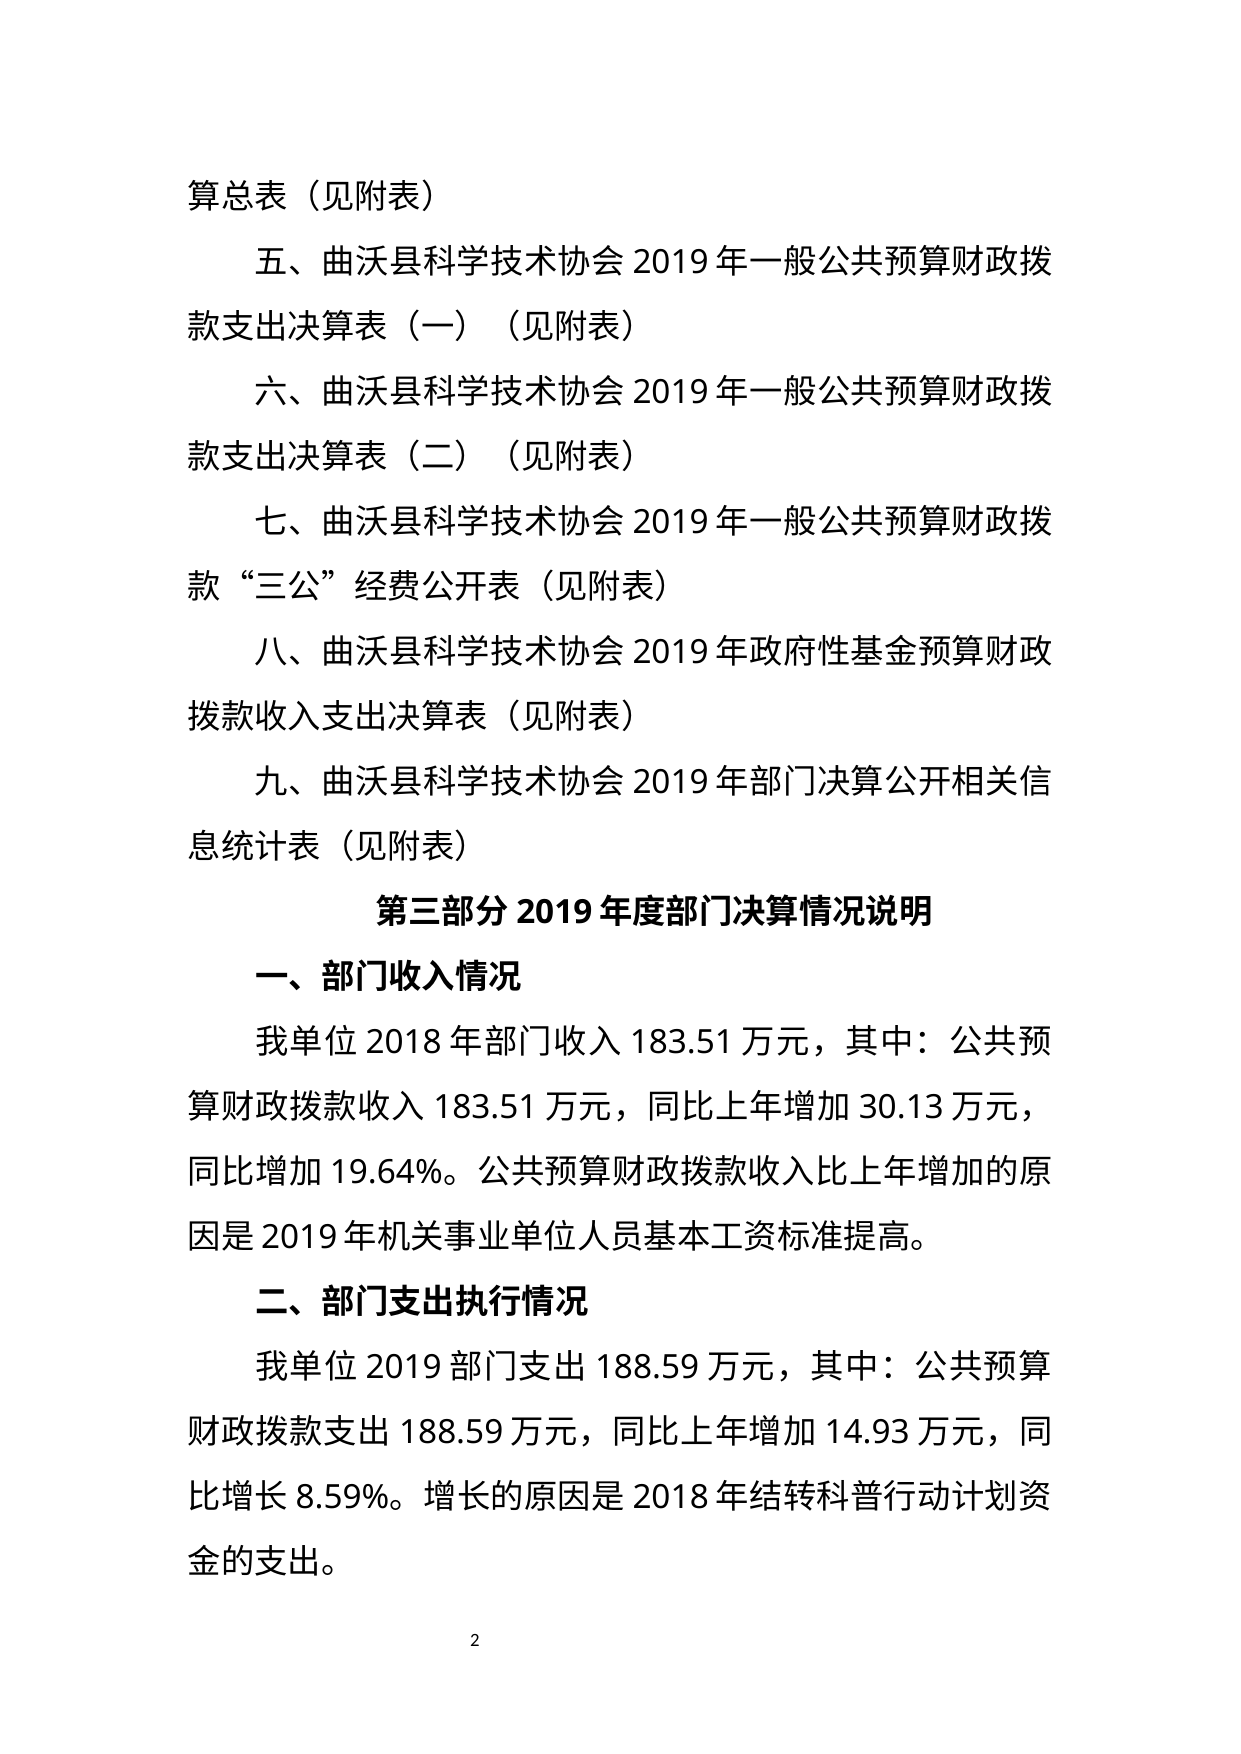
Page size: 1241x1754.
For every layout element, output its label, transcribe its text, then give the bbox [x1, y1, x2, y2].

text 第三部分 2019年度部门决算情况说明 [187, 877, 1053, 942]
text 七、曲沃县科学技术协会2019年一般公共预算财政拨款“三公”经费公开表（见附表） [187, 487, 1053, 617]
text 一、部门收入情况 [187, 942, 1053, 1007]
text 五、曲沃县科学技术协会2019年一般公共预算财政拨款支出决算表（一）（见附表） [187, 227, 1053, 357]
text 八、曲沃县科学技术协会2019年政府性基金预算财政拨款收入支出决算表（见附表） [187, 617, 1053, 747]
text 我单位2018年部门收入183.51万元，其中：公共预算财政拨款收入183.51万元，同比上年增加30.13万元，同比增加19.64%。公共预算财政拨款收入比上年增加的原因是2019年机关事业单位人员基本工资标准提高。 [187, 1007, 1053, 1267]
text 六、曲沃县科学技术协会2019年一般公共预算财政拨款支出决算表（二）（见附表） [187, 357, 1053, 487]
text 我单位2019部门支出188.59万元，其中：公共预算财政拨款支出188.59万元，同比上年增加14.93万元，同比增长8.59%。增长的原因是2018年结转科普行动计划资金的支出。 [187, 1332, 1053, 1592]
text 二、部门支出执行情况 [187, 1267, 1053, 1332]
text 九、曲沃县科学技术协会2019年部门决算公开相关信息统计表（见附表） [187, 747, 1053, 877]
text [187, 162, 1053, 227]
